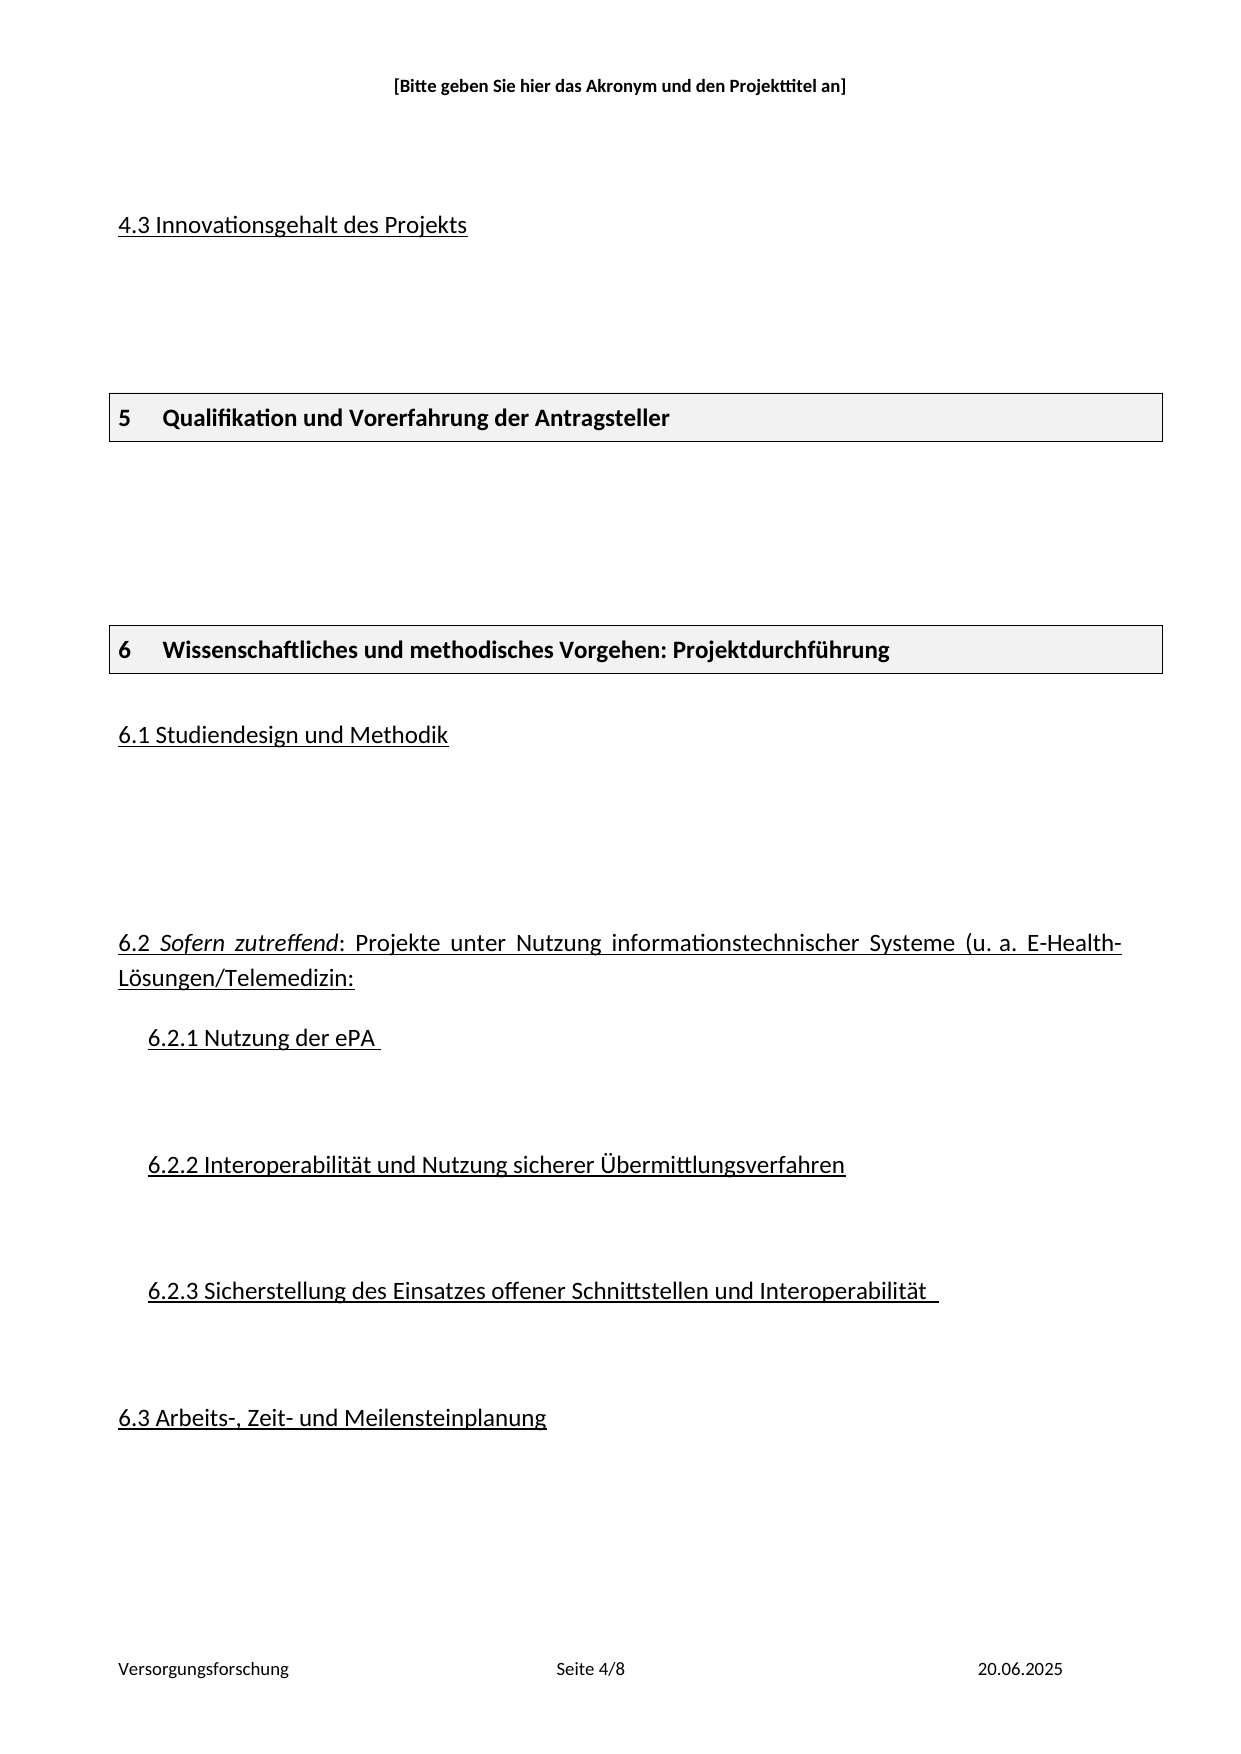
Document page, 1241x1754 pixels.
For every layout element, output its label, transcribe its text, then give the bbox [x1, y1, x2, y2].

subtitle 6 Wissenschaftliches und methodisches Vorgehen: Projektdurchführung [110, 626, 1162, 673]
subtitle 6.2 Sofern zutreffend: Projekte unter Nutzung informationstechnischer Systeme (u. a. E-Health-Lösungen/Telemedizin: [118, 955, 1122, 993]
text 6.2.2 Interoperabilität und Nutzung sicherer Übermittlungsverfahren [148, 1149, 1122, 1179]
text 6.2.1 Nutzung der ePA [148, 1023, 1122, 1053]
subtitle 6.2 Sofern zutreffend: Projekte unter Nutzung informationstechnischer Systeme (u. a. E-Health-Lösungen/Telemedizin: [118, 928, 1122, 954]
subtitle 6.3 Arbeits-, Zeit- und Meilensteinplanung [118, 1402, 1122, 1432]
subtitle 5 Qualifikation und Vorerfahrung der Antragsteller [110, 394, 1162, 441]
text 6.1 Studiendesign und Methodik [118, 720, 1122, 750]
text 6.2.3 Sicherstellung des Einsatzes offener Schnittstellen und Interoperabilität [148, 1276, 1122, 1306]
subtitle 4.3 Innovationsgehalt des Projekts [118, 209, 1122, 240]
